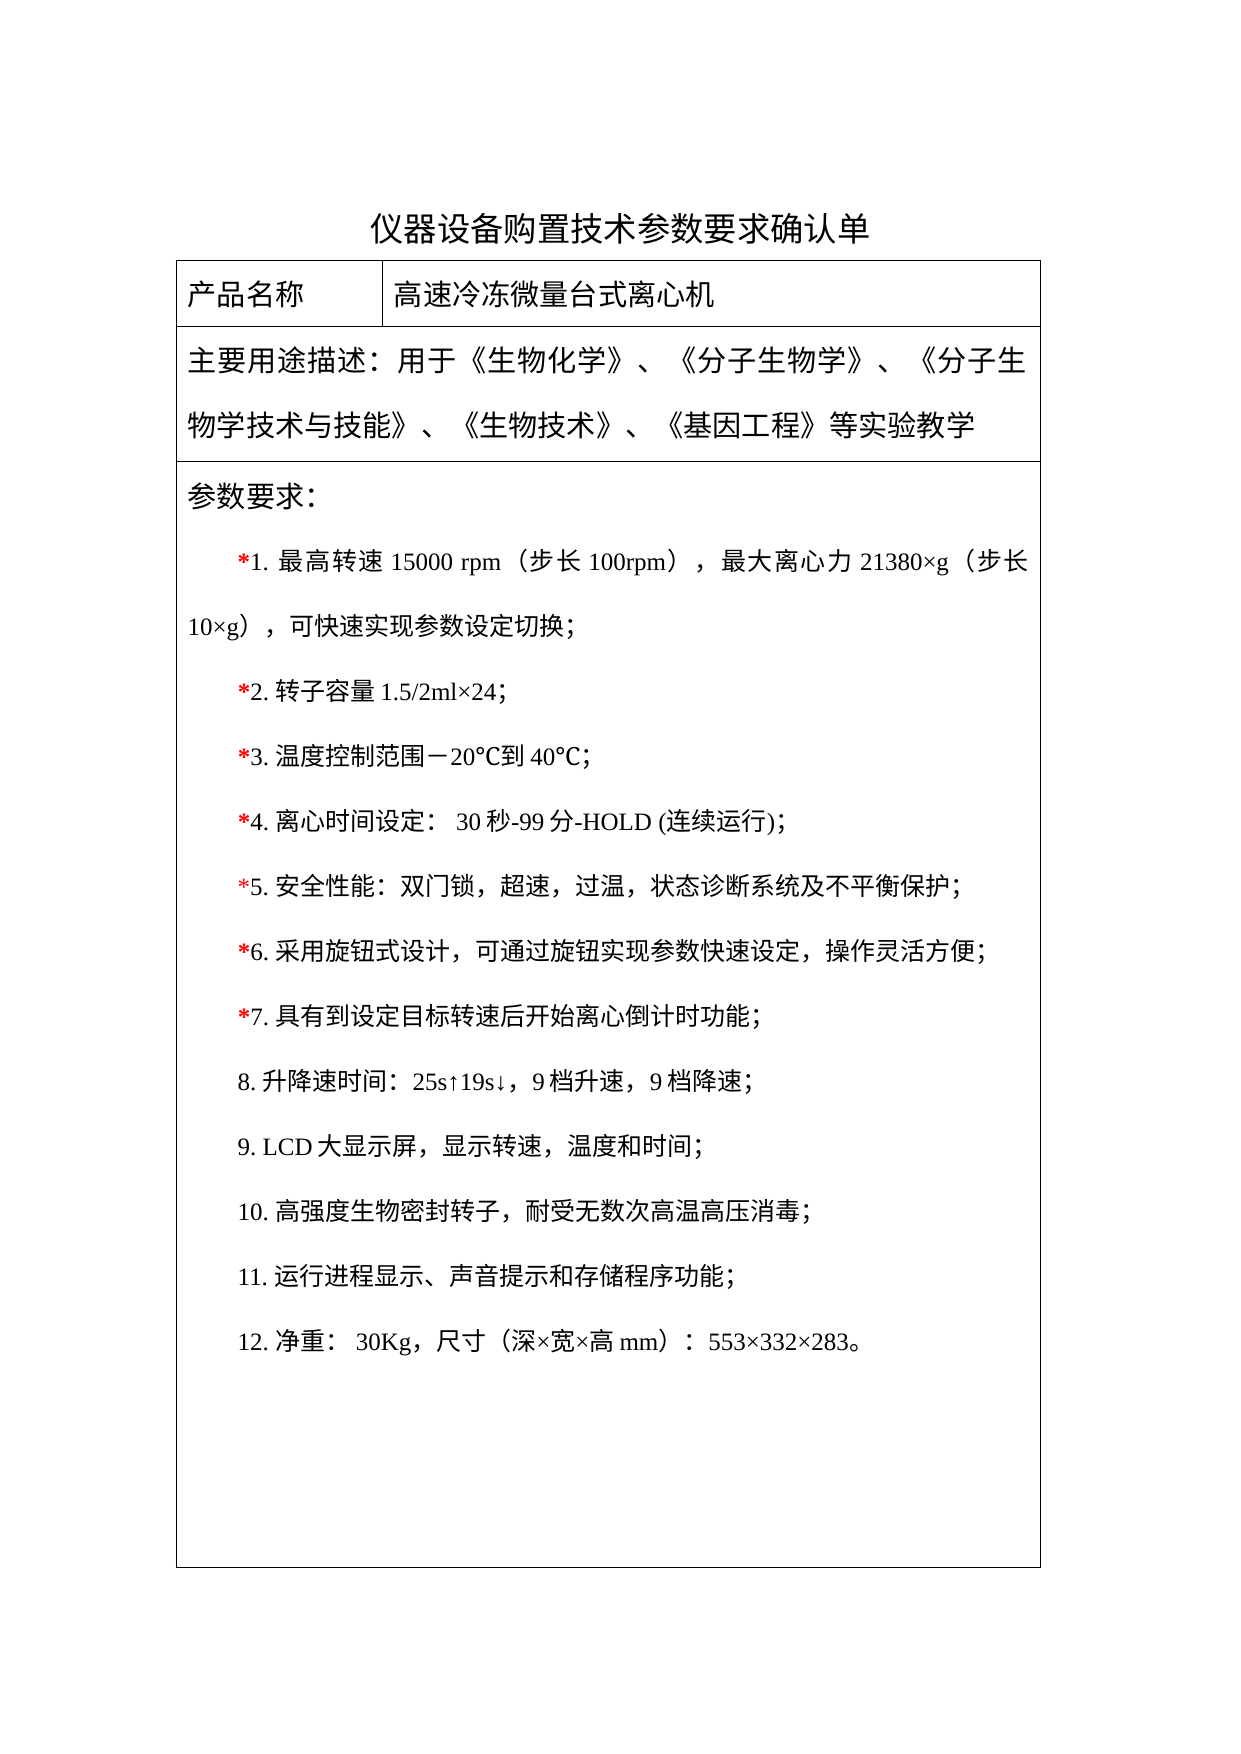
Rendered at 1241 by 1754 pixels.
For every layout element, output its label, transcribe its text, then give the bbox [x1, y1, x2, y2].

table_header 产品名称 [177, 261, 382, 326]
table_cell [177, 462, 1040, 1567]
text 仪器设备购置技术参数要求确认单 [187, 194, 1053, 259]
table_header 高速冷冻微量台式离心机 [383, 261, 1040, 326]
table_cell 主要用途描述：用于《生物化学》、《分子生物学》、《分子生物学技术与技能》、《生物技术》、《基因工程》等实验教学 [177, 327, 1040, 461]
